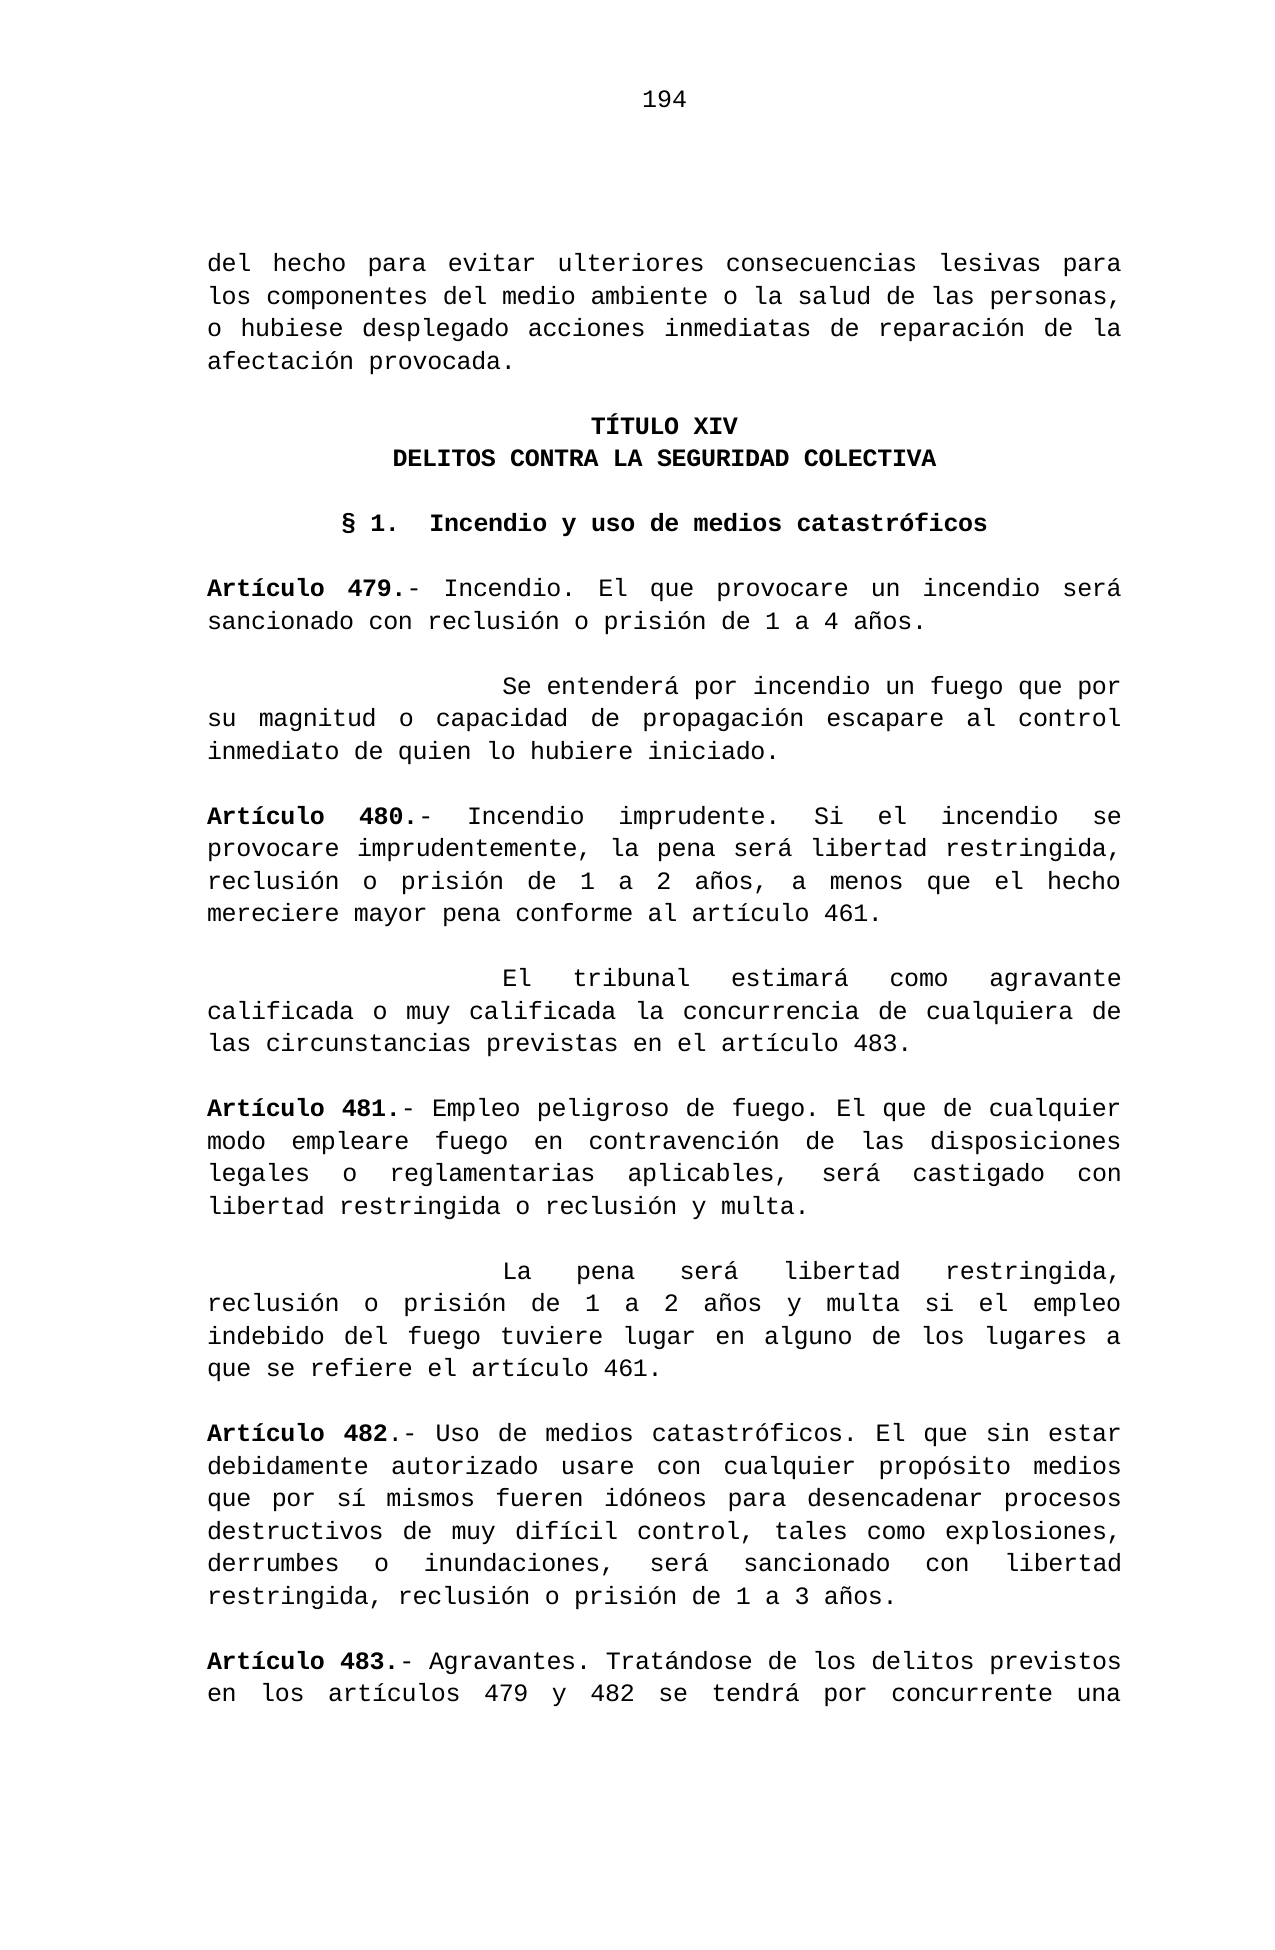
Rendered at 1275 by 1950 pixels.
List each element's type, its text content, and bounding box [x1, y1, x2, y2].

text Artículo 481.- Empleo peligroso de fuego. El que de cualquier modo empleare fuego en contravención de las disposiciones legales o reglamentarias aplicables, será castigado con libertad restringida o reclusión y multa. [207, 1096, 1122, 1222]
text El tribunal estimará como agravante calificada o muy calificada la concurrencia de cualquiera de las circunstancias previstas en el artículo 483. [207, 966, 1122, 1059]
text Se entenderá por incendio un fuego que por su magnitud o capacidad de propagación escapare al control inmediato de quien lo hubiere iniciado. [207, 673, 1122, 767]
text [207, 251, 1122, 377]
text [207, 1648, 1122, 1709]
list § 1. Incendio y uso de medios catastróficos [207, 511, 1122, 539]
text Artículo 480.- Incendio imprudente. Si el incendio se provocare imprudentemente, la pena será libertad restringida, reclusión o prisión de 1 a 2 años, a menos que el hecho mereciere mayor pena conforme al artículo 461. [207, 803, 1122, 929]
text TÍTULO XIV [207, 413, 1122, 442]
text Artículo 482.- Uso de medios catastróficos. El que sin estar debidamente autorizado usare con cualquier propósito medios que por sí mismos fueren idóneos para desencadenar procesos destructivos de muy difícil control, tales como explosiones, derrumbes o inundaciones, será sancionado con libertad restringida, reclusión o prisión de 1 a 3 años. [207, 1421, 1122, 1612]
text La pena será libertad restringida, reclusión o prisión de 1 a 2 años y multa si el empleo indebido del fuego tuviere lugar en alguno de los lugares a que se refiere el artículo 461. [207, 1258, 1122, 1384]
text Artículo 479.- Incendio. El que provocare un incendio será sancionado con reclusión o prisión de 1 a 4 años. [207, 576, 1122, 637]
text DELITOS CONTRA LA SEGURIDAD COLECTIVA [207, 446, 1122, 474]
